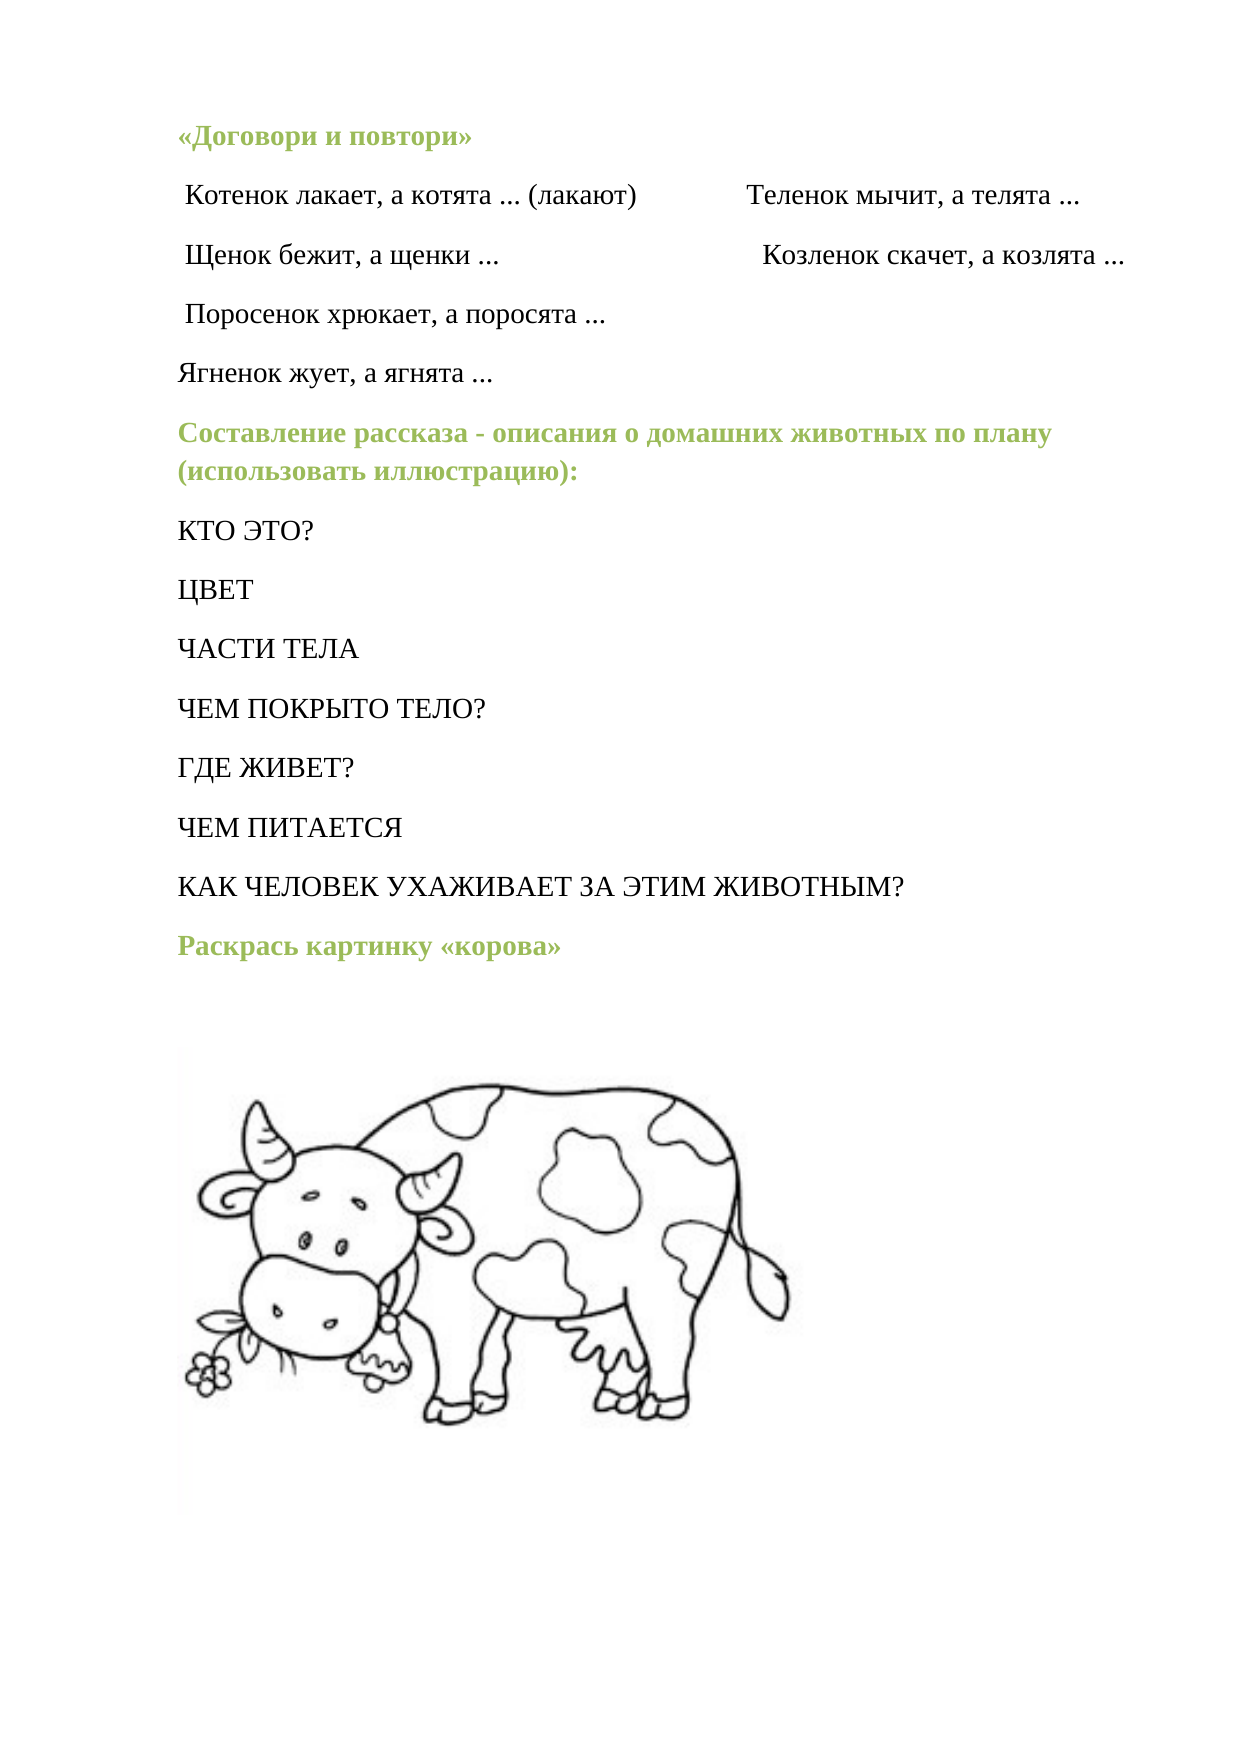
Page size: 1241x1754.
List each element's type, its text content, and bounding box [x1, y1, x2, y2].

text Котенок лакает, а котята ... (лакают) Теленок мычит, а телята ... [177, 177, 1152, 211]
text КТО ЭТО? [177, 513, 1152, 546]
text Составление рассказа - описания о домашних животных по плану (использовать иллюстрацию): [177, 415, 1152, 487]
text Щенок бежит, а щенки ... Козленок скачет, а козлята ... [177, 237, 1152, 270]
text ГДЕ ЖИВЕТ? [177, 750, 1152, 784]
text ЧЕМ ПОКРЫТО ТЕЛО? [177, 691, 1152, 724]
text Поросенок хрюкает, а поросята ... [177, 296, 1152, 330]
text Раскрась картинку «корова» [177, 928, 1152, 962]
text ЧЕМ ПИТАЕТСЯ [177, 810, 1152, 843]
text ЧАСТИ ТЕЛА [177, 632, 1152, 665]
text Ягненок жует, а ягнята ... [177, 356, 1152, 389]
picture [177, 1047, 815, 1515]
text ЦВЕТ [177, 572, 1152, 606]
text КАК ЧЕЛОВЕК УХАЖИВАЕТ ЗА ЭТИМ ЖИВОТНЫМ? [177, 869, 1152, 903]
text «Договори и повтори» [177, 118, 1152, 152]
